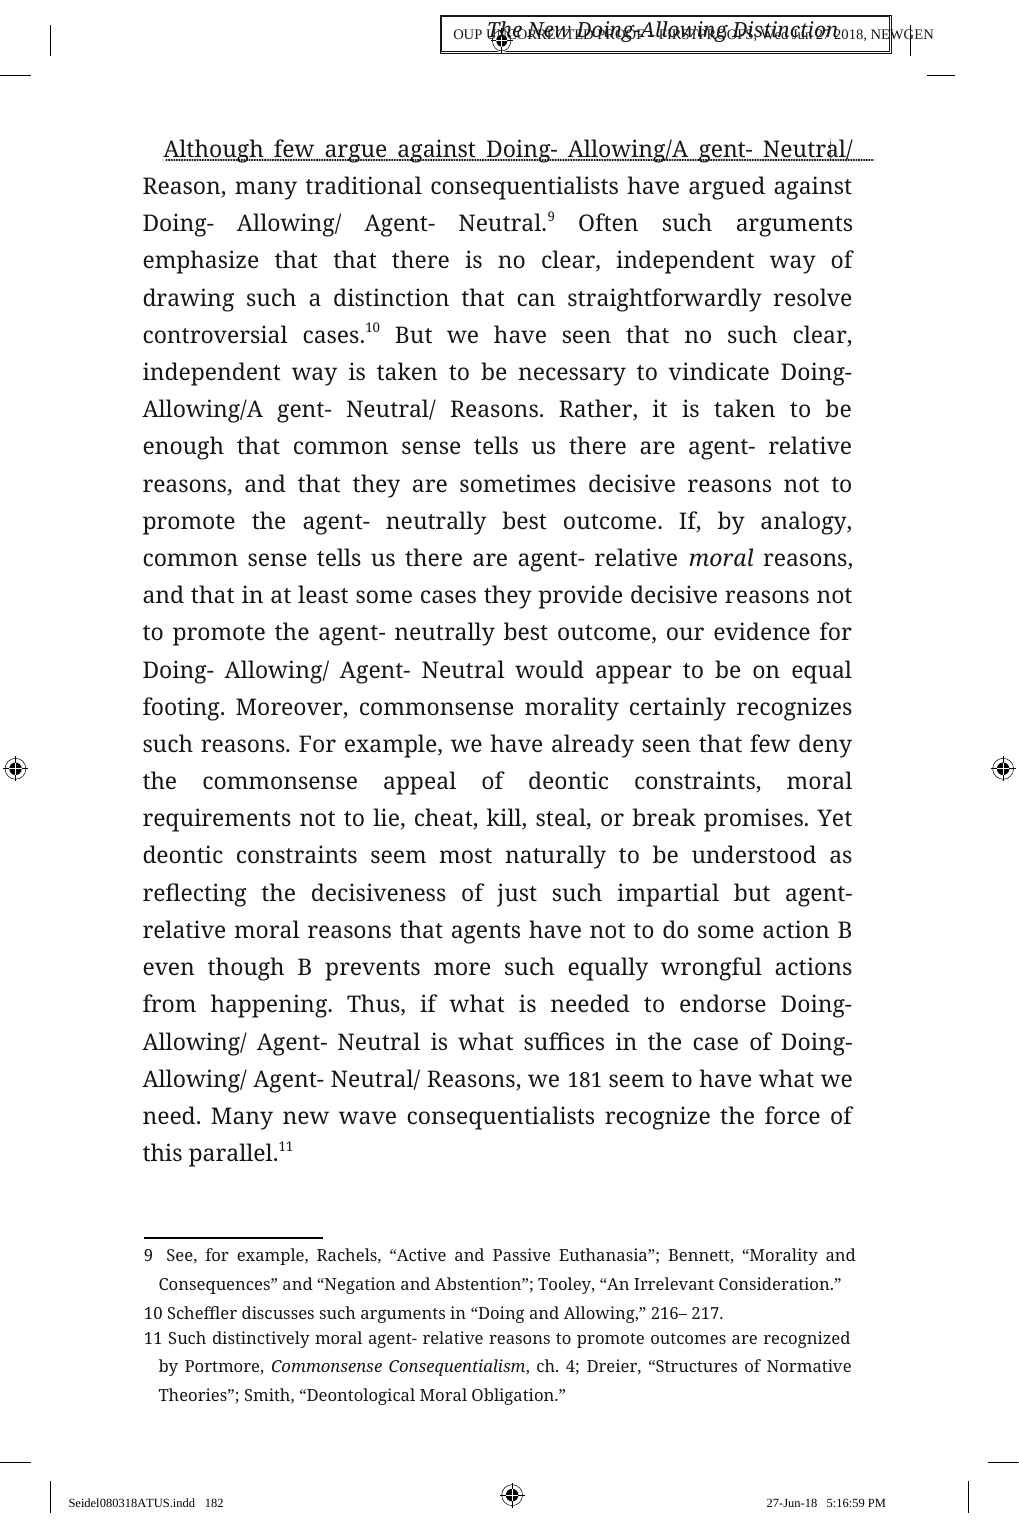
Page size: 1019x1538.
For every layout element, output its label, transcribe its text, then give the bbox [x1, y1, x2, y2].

text Although few argue against Doing- Allowing/A gent- Neutral/ Reason, many traditional consequentialists have argued against Doing- Allowing/ Agent- Neutral. Often such arguments emphasize that that there is no clear, independent way of drawing such a distinction that can straightforwardly resolve controversial cases. But we have seen that no such clear, independent way is taken to be necessary to vindicate Doing- Allowing/A gent- Neutral/ Reasons. Rather, it is taken to be enough that common sense tells us there are agent- relative reasons, and that they are sometimes decisive reasons not to promote the agent- neutrally best outcome. If, by analogy, common sense tells us there are agent- relative moral reasons, and that in at least some cases they provide decisive reasons not to promote the agent- neutrally best outcome, our evidence for Doing- Allowing/ Agent- Neutral would appear to be on equal footing. Moreover, commonsense morality certainly recognizes such reasons. For example, we have already seen that few deny the commonsense appeal of deontic constraints, moral requirements not to lie, cheat, kill, steal, or break promises. Yet deontic constraints seem most naturally to be understood as reflecting the decisiveness of just such impartial but agent- relative moral reasons that agents have not to do some action B even though B prevents more such equally wrongful actions from happening. Thus, if what is needed to endorse Doing- Allowing/ Agent- Neutral is what suffices in the case of Doing- Allowing/ Agent- Neutral/ Reasons, we 181 seem to have what we need. Many new wave consequentialists recognize the force of this parallel. [142, 133, 853, 1168]
